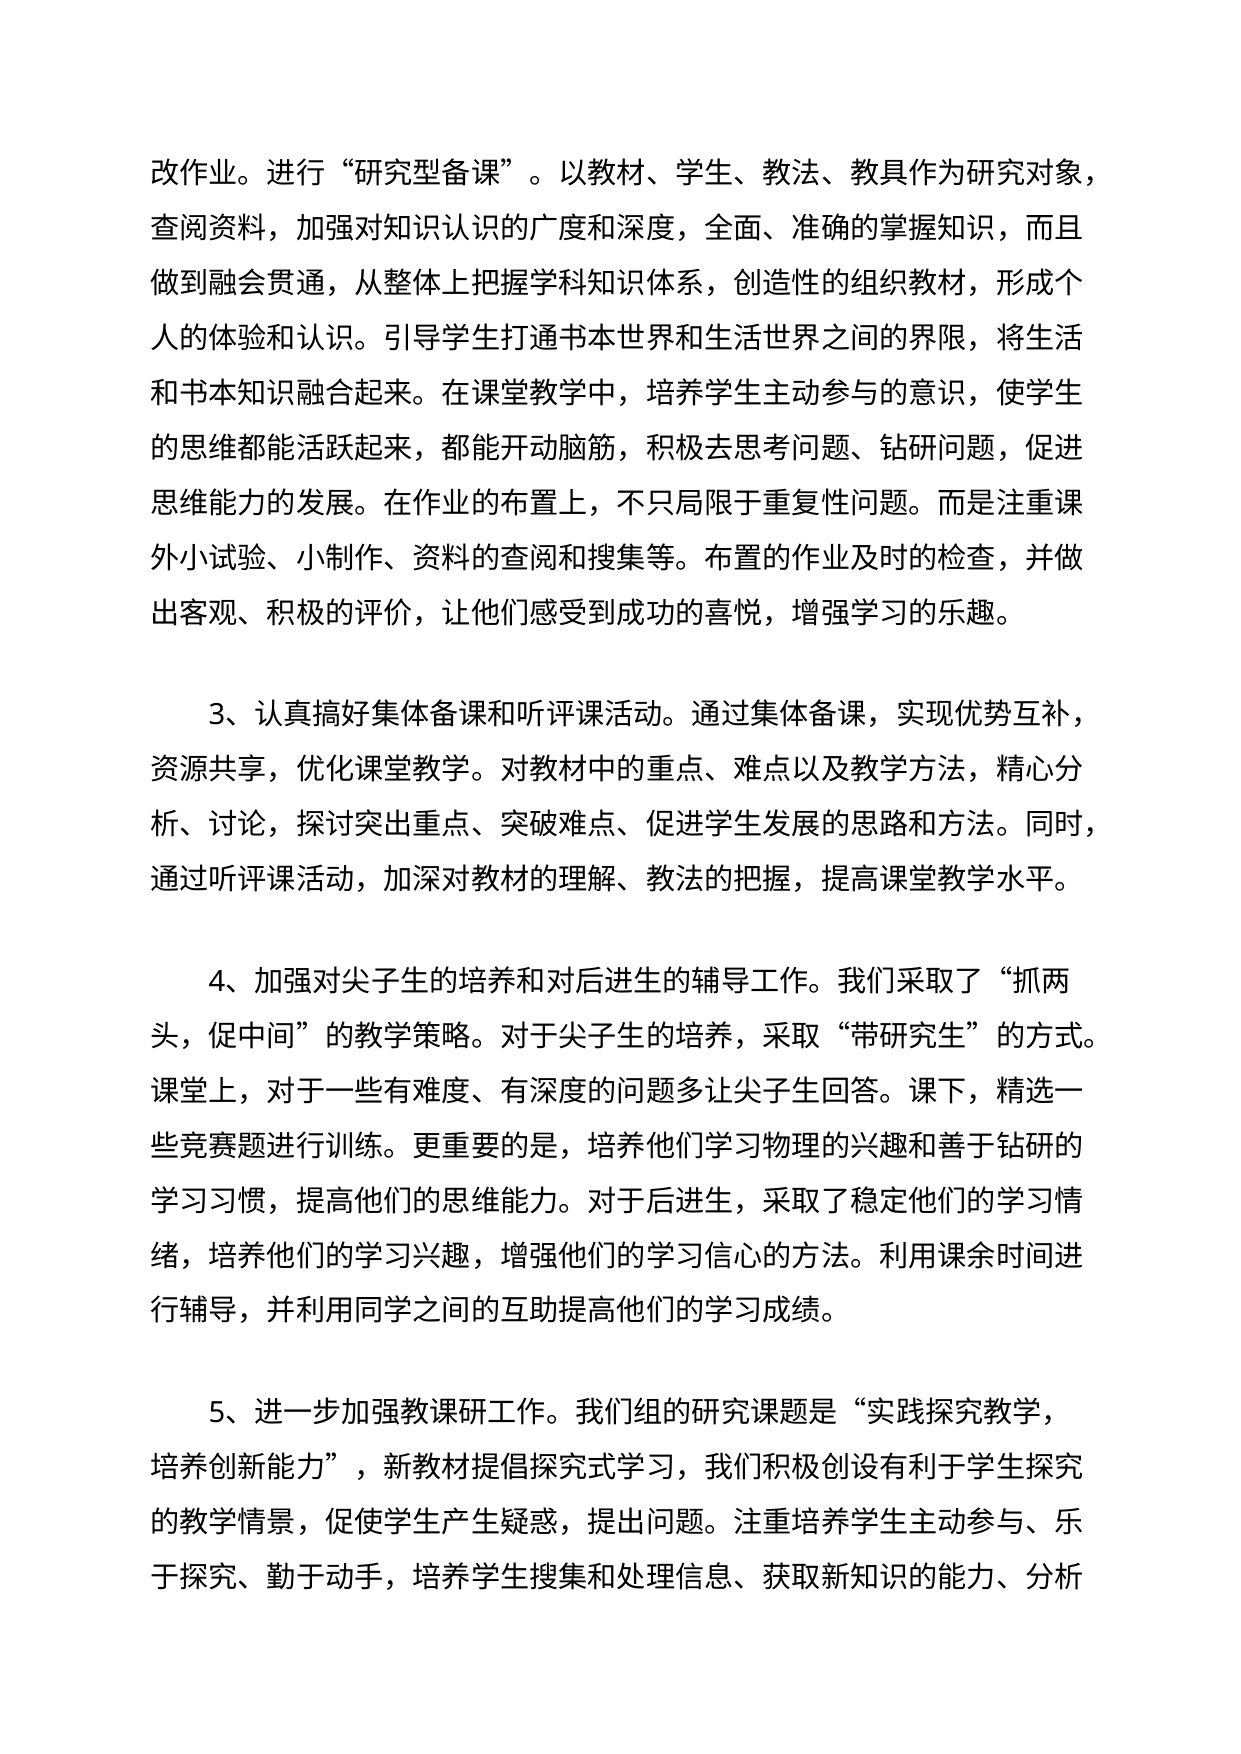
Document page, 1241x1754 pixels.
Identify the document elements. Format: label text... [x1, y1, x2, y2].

text 4、加强对尖子生的培养和对后进生的辅导工作。我们采取了“抓两头，促中间”的教学策略。对于尖子生的培养，采取“带研究生”的方式。课堂上，对于一些有难度、有深度的问题多让尖子生回答。课下，精选一些竞赛题进行训练。更重要的是，培养他们学习物理的兴趣和善于钻研的学习习惯，提高他们的思维能力。对于后进生，采取了稳定他们的学习情绪，培养他们的学习兴趣，增强他们的学习信心的方法。利用课余时间进行辅导，并利用同学之间的互助提高他们的学习成绩。 [150, 957, 1090, 1329]
text 3、认真搞好集体备课和听评课活动。通过集体备课，实现优势互补，资源共享，优化课堂教学。对教材中的重点、难点以及教学方法，精心分析、讨论，探讨突出重点、突破难点、促进学生发展的思路和方法。同时，通过听评课活动，加深对教材的理解、教法的把握，提高课堂教学水平。 [150, 691, 1090, 898]
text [150, 150, 1090, 631]
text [150, 1389, 1090, 1596]
